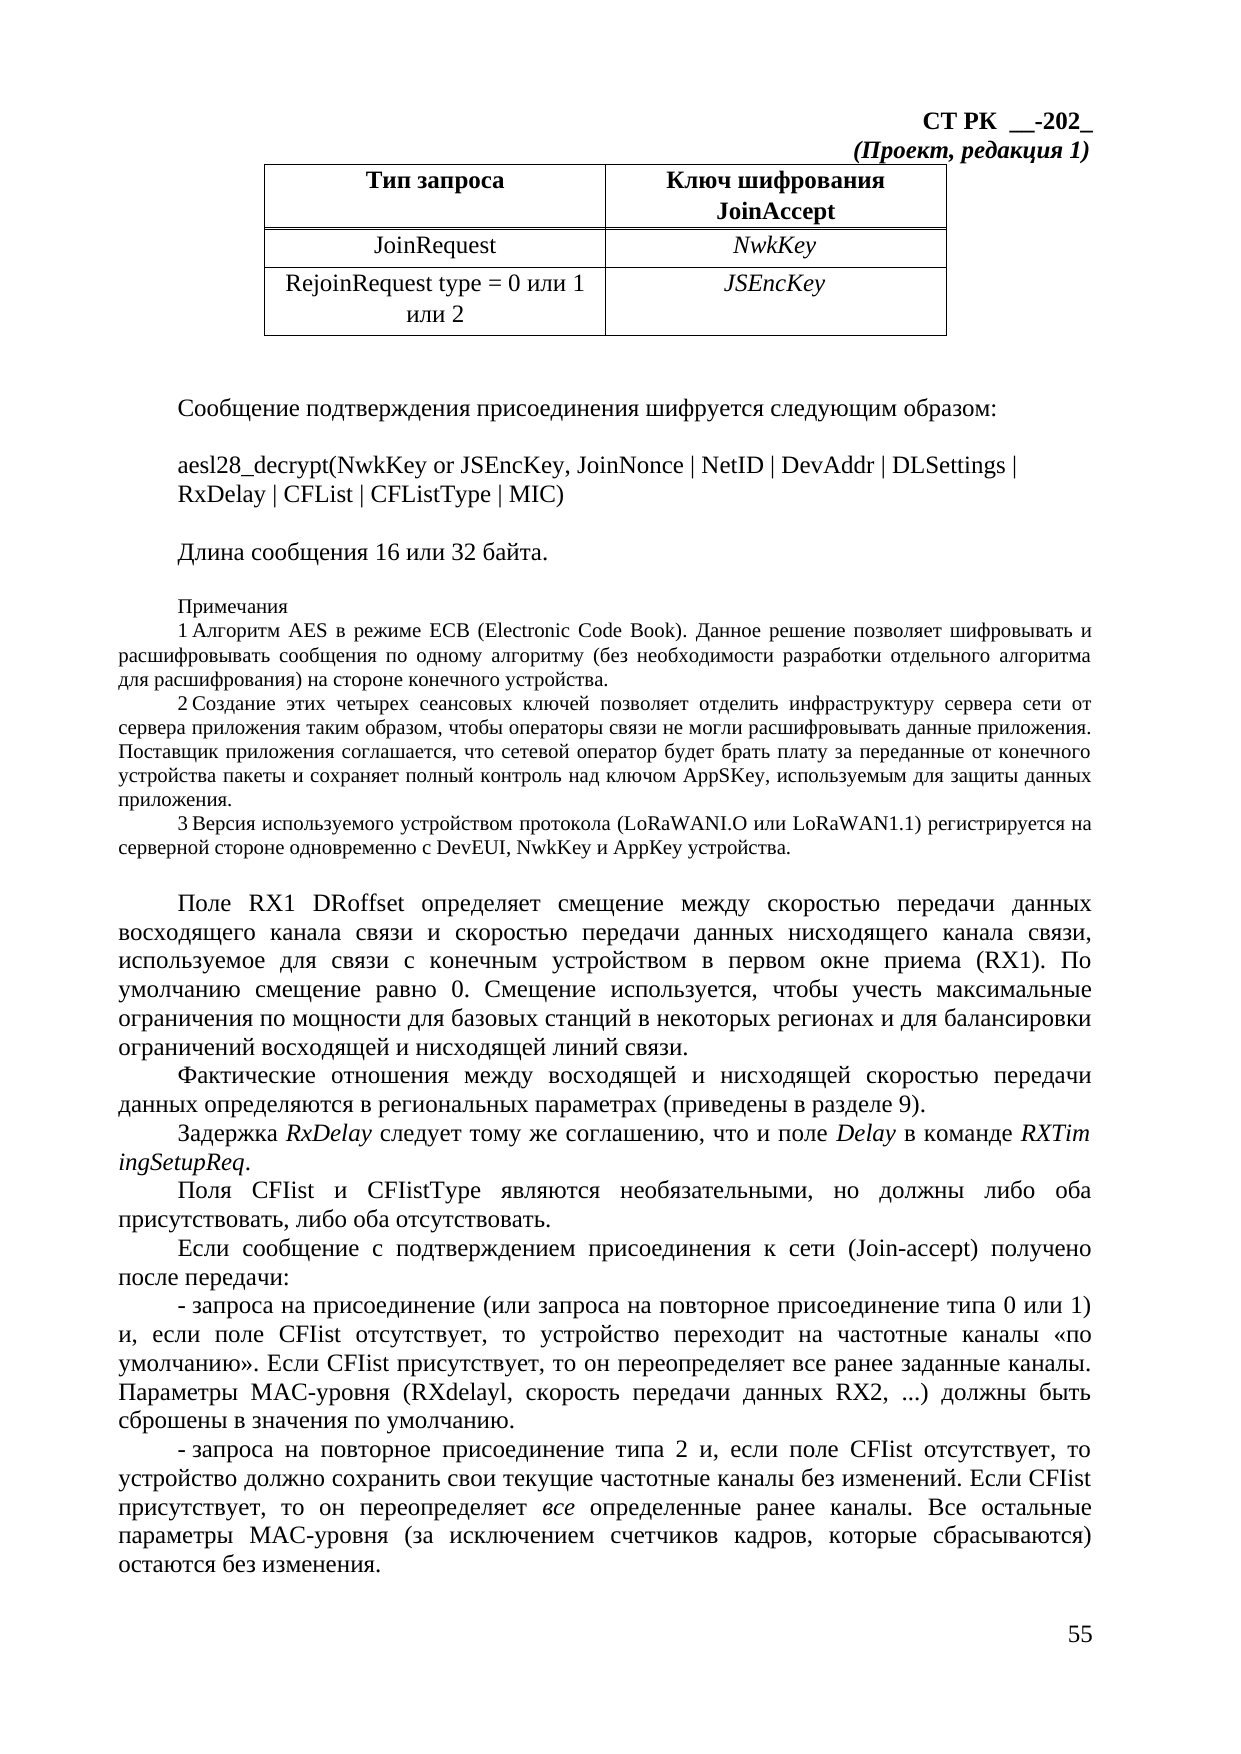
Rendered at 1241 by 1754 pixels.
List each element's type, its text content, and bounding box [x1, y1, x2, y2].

table_cell NwkKey [606, 230, 946, 267]
text Задержка RxDelay следует тому же соглашению, что и поле Delay в команде RXTim ingSetupReq. [118, 1118, 1092, 1175]
text Если сообщение с подтверждением присоединения к сети (Join-accept) получено после передачи: [118, 1233, 1092, 1290]
table_cell JoinRequest [265, 230, 605, 267]
table_cell RejoinRequest type = 0 или 1 или 2 [265, 268, 605, 334]
text Поля CFIist и CFIistType являются необязательными, но должны либо оба присутствовать, либо оба отсутствовать. [118, 1175, 1092, 1233]
text - запроса на повторное присоединение типа 2 и, если поле CFIist отсутствует, то устройство должно сохранить свои текущие частотные каналы без изменений. Если CFIist присутствует, то он переопределяет все определенные ранее каналы. Все остальные параметры МАС-уровня (за исключением счетчиков кадров, которые сбрасываются) остаются без изменения. [118, 1434, 1092, 1578]
text 3 Версия используемого устройством протокола (LoRaWANI.O или LoRaWAN1.1) регистрируется на серверной стороне одновременно с DevEUI, NwkKey и АррКеу устройства. [118, 811, 1092, 859]
text 2 Создание этих четырех сеансовых ключей позволяет отделить инфраструктуру сервера сети от сервера приложения таким образом, чтобы операторы связи не могли расшифровывать данные приложения. Поставщик приложения соглашается, что сетевой оператор будет брать плату за переданные от конечного устройства пакеты и сохраняет полный контроль над ключом AppSKey, используемым для защиты данных приложения. [118, 691, 1092, 811]
text - запроса на присоединение (или запроса на повторное присоединение типа 0 или 1) и, если поле CFIist отсутствует, то устройство переходит на частотные каналы «по умолчанию». Если CFIist присутствует, то он переопределяет все ранее заданные каналы. Параметры МАС-уровня (RXdelayl, скорость передачи данных RX2, ...) должны быть сброшены в значения по умолчанию. [118, 1290, 1092, 1434]
table_cell JSEncKey [606, 268, 946, 334]
text Примечания [118, 594, 1092, 618]
text Фактические отношения между восходящей и нисходящей скоростью передачи данных определяются в региональных параметрах (приведены в разделе 9). [118, 1060, 1092, 1118]
table_header Тип запроса [265, 165, 605, 227]
text 1 Алгоритм AES в режиме ЕСВ (Electronic Code Book). Данное решение позволяет шифровывать и расшифровывать сообщения по одному алгоритму (без необходимости разработки отдельного алгоритма для расшифрования) на стороне конечного устройства. [118, 618, 1092, 691]
text aesl28_decrypt(NwkKey or JSEncKey, JoinNonce | NetID | DevAddr | DLSettings | [118, 451, 1092, 479]
table_header Ключ шифрования JoinAccept [606, 165, 946, 227]
text Поле RX1 DRoffset определяет смещение между скоростью передачи данных восходящего канала связи и скоростью передачи данных нисходящего канала связи, используемое для связи с конечным устройством в первом окне приема (RX1). По умолчанию смещение равно 0. Смещение используется, чтобы учесть максимальные ограничения по мощности для базовых станций в некоторых регионах и для балансировки ограничений восходящей и нисходящей линий связи. [118, 888, 1092, 1060]
text RxDelay | CFList | CFListType | MIC) [118, 479, 1092, 508]
text Длина сообщения 16 или 32 байта. [118, 537, 1092, 566]
text Сообщение подтверждения присоединения шифруется следующим образом: [118, 393, 1092, 422]
